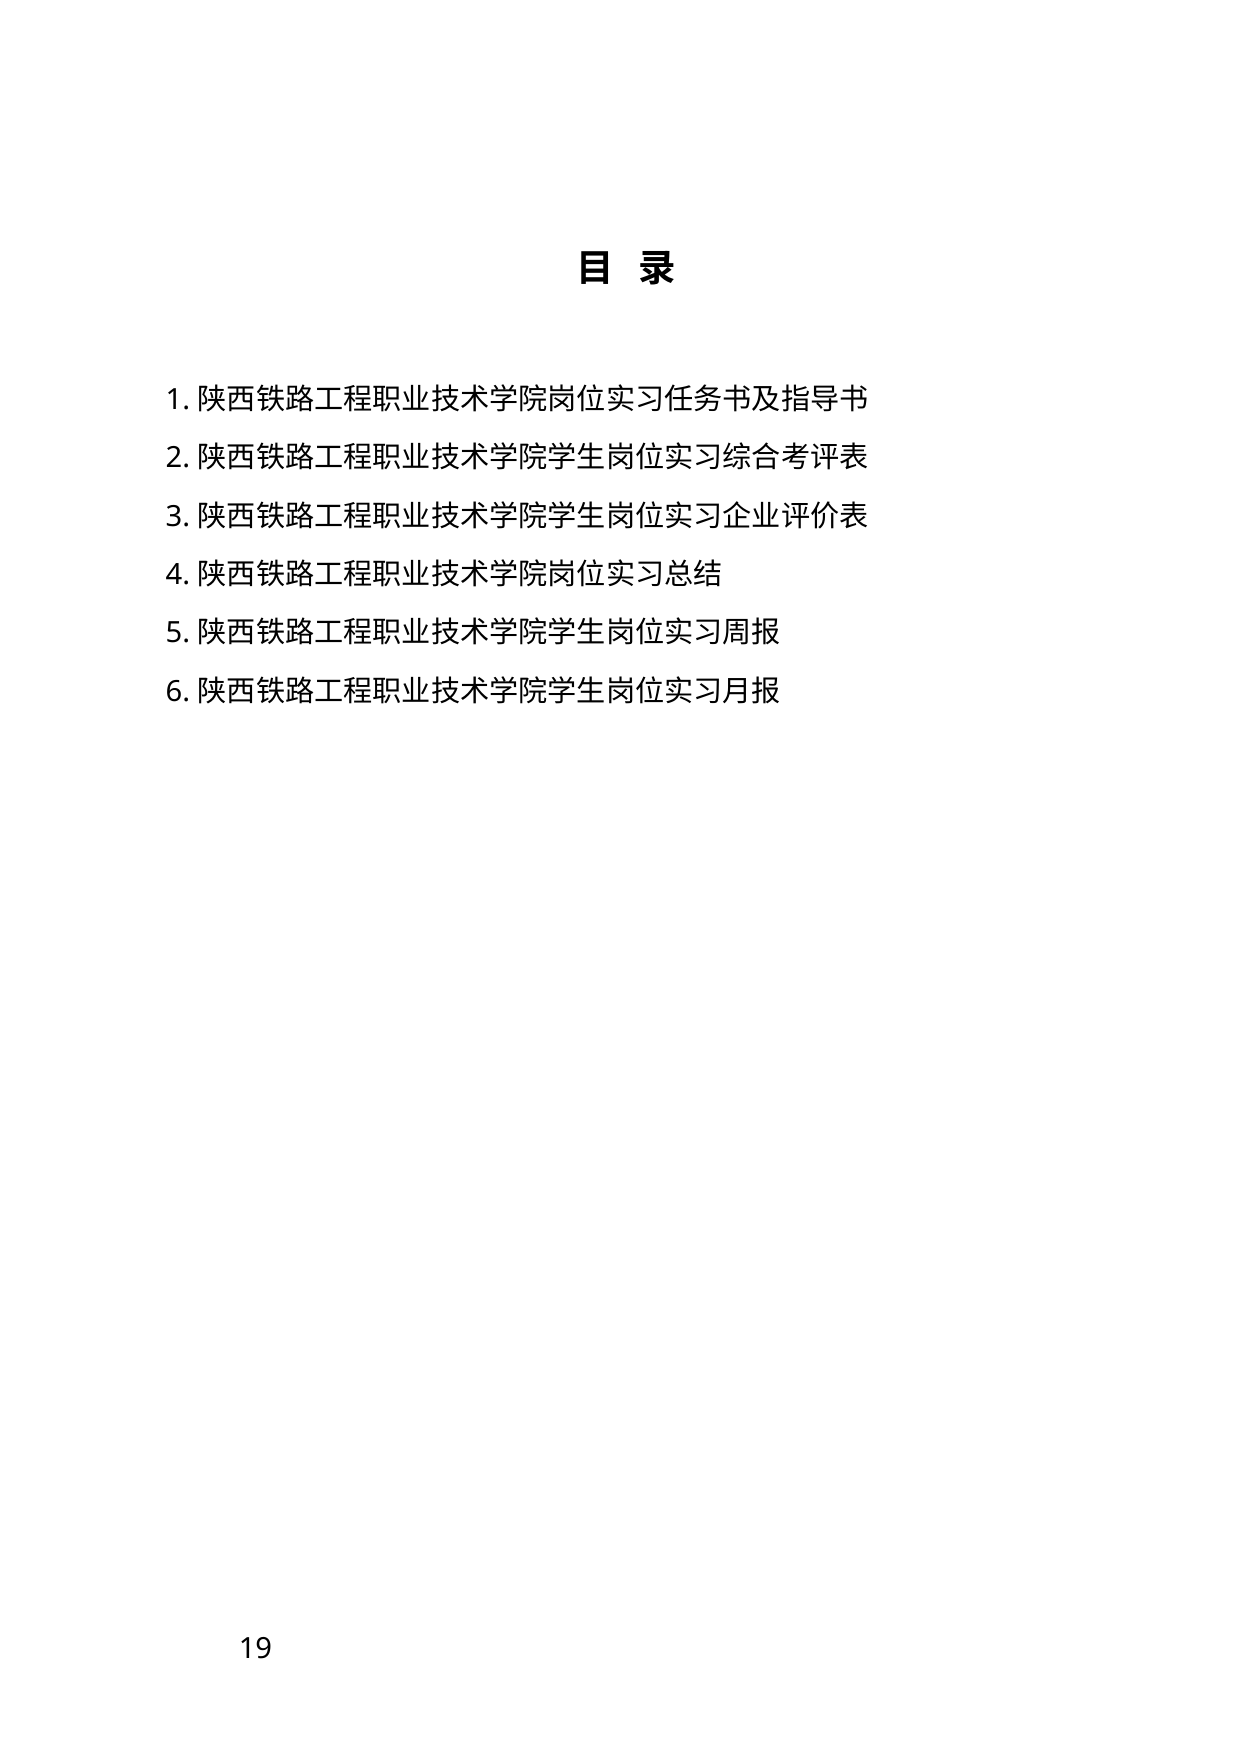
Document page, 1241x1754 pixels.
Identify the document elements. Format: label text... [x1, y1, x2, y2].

text 1. 陕西铁路工程职业技术学院岗位实习任务书及指导书 [165, 363, 1087, 421]
text 2. 陕西铁路工程职业技术学院学生岗位实习综合考评表 [165, 421, 1087, 479]
text 5. 陕西铁路工程职业技术学院学生岗位实习周报 [165, 596, 1087, 654]
text 6. 陕西铁路工程职业技术学院学生岗位实习月报 [165, 654, 1087, 713]
text 4. 陕西铁路工程职业技术学院岗位实习总结 [165, 538, 1087, 596]
text 3. 陕西铁路工程职业技术学院学生岗位实习企业评价表 [165, 479, 1087, 538]
text 目 录 [165, 233, 1087, 298]
